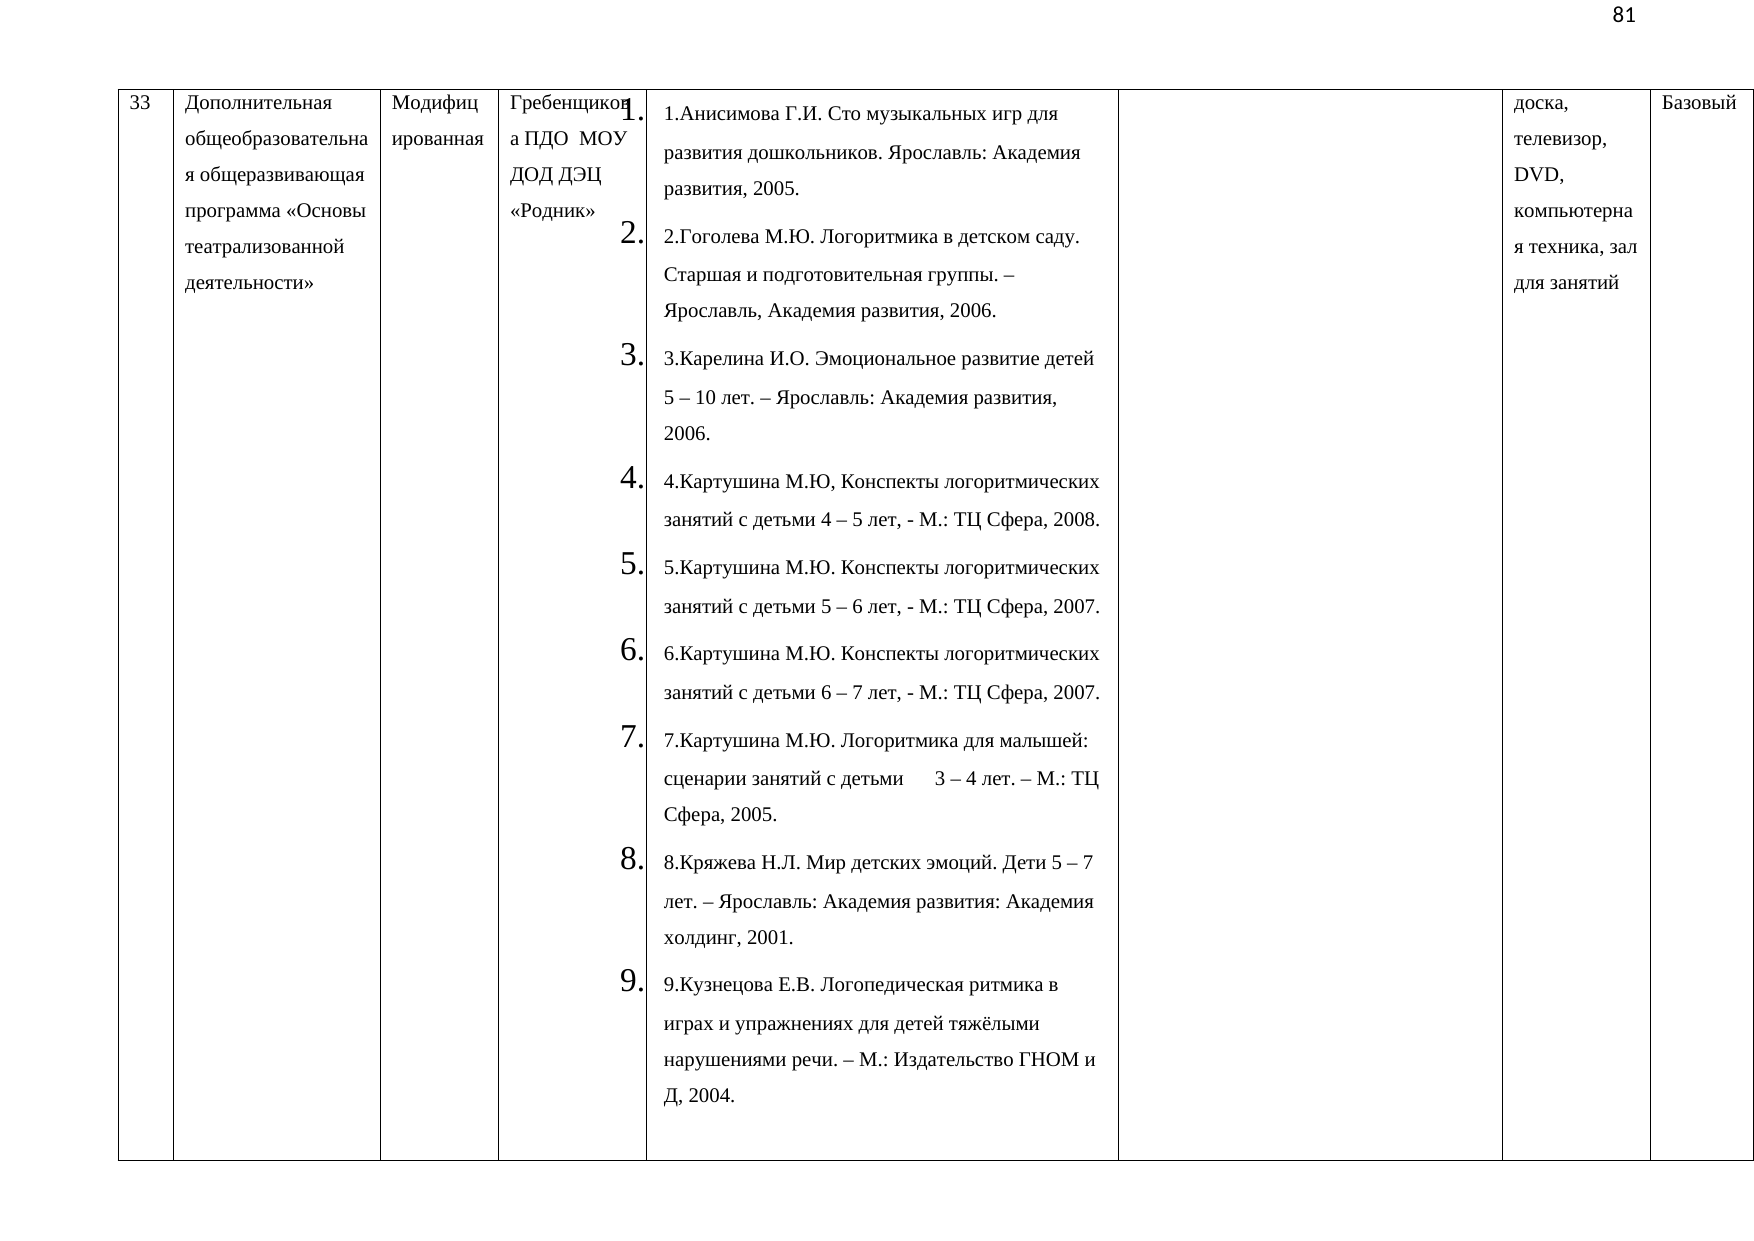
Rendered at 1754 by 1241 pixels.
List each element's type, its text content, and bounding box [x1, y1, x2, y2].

table_cell Гребенщикова ПДО МОУ ДОД ДЭЦ «Родник» [499, 90, 646, 1160]
table_cell Дополнительная общеобразовательная общеразвивающая программа «Основы театрализованной деятельности» [174, 90, 380, 1160]
table_cell Модифицированная [381, 90, 498, 1160]
table_cell 1.Анисимова Г.И. Сто музыкальных игр для развития дошкольников. Ярославль: Академия развития, 2005. 2.Гоголева М.Ю. Логоритмика в детском саду. Старшая и подготовительная группы. – Ярославль, Академия развития, 2006. 3.Карелина И.О. Эмоциональное развитие детей 5 – 10 лет. – Ярославль: Академия развития, 2006. 4.Картушина М.Ю, Конспекты логоритмических занятий с детьми 4 – 5 лет, - М.: ТЦ Сфера, 2008. 5.Картушина М.Ю. Конспекты логоритмических занятий с детьми 5 – 6 лет, - М.: ТЦ Сфера, 2007. 6.Картушина М.Ю. Конспекты логоритмических занятий с детьми 6 – 7 лет, - М.: ТЦ Сфера, 2007. 7.Картушина М.Ю. Логоритмика для малышей: сценарии занятий с детьми 3 – 4 лет. – М.: ТЦ Сфера, 2005. 8.Кряжева Н.Л. Мир детских эмоций. Дети 5 – 7 лет. – Ярославль: Академия развития: Академия холдинг, 2001. 9.Кузнецова Е.В. Логопедическая ритмика в играх и упражнениях для детей тяжёлыми нарушениями речи. – М.: Издательство ГНОМ и Д, 2004. [647, 90, 1118, 1160]
table_cell 33 [119, 90, 173, 1160]
table_cell доска, телевизор, DVD, компьютерная техника, зал для занятий [1503, 90, 1650, 1160]
table_cell [1119, 90, 1502, 1160]
table_cell Базовый [1651, 90, 1753, 1160]
